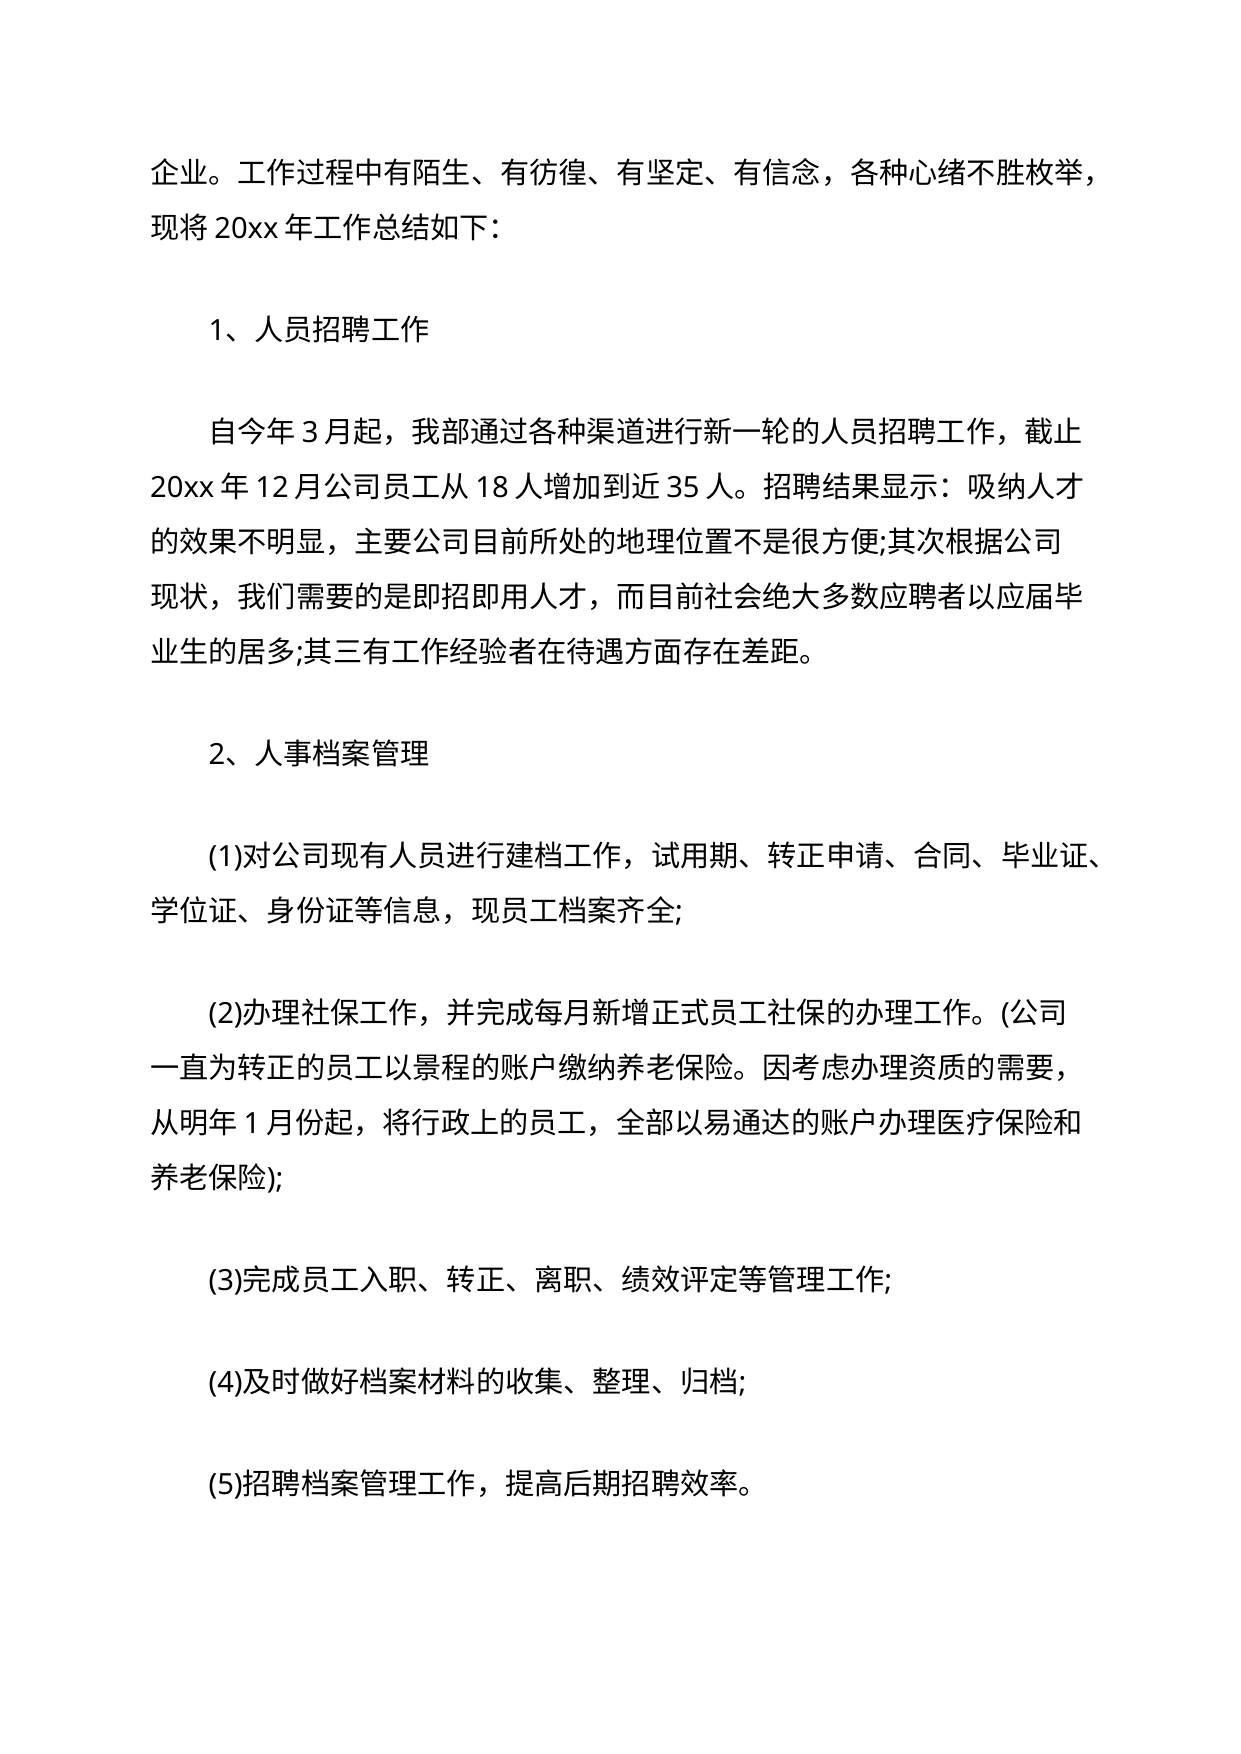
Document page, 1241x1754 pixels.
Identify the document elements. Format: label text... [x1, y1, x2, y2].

text (1)对公司现有人员进行建档工作，试用期、转正申请、合同、毕业证、学位证、身份证等信息，现员工档案齐全; [150, 833, 1090, 930]
text (5)招聘档案管理工作，提高后期招聘效率。 [150, 1461, 1090, 1503]
text (3)完成员工入职、转正、离职、绩效评定等管理工作; [150, 1257, 1090, 1299]
text (4)及时做好档案材料的收集、整理、归档; [150, 1358, 1090, 1401]
text 自今年3月起，我部通过各种渠道进行新一轮的人员招聘工作，截止20xx年12月公司员工从18人增加到近35人。招聘结果显示：吸纳人才的效果不明显，主要公司目前所处的地理位置不是很方便;其次根据公司现状，我们需要的是即招即用人才，而目前社会绝大多数应聘者以应届毕业生的居多;其三有工作经验者在待遇方面存在差距。 [150, 409, 1090, 671]
text 1、人员招聘工作 [150, 307, 1090, 349]
text 2、人事档案管理 [150, 731, 1090, 773]
text (2)办理社保工作，并完成每月新增正式员工社保的办理工作。(公司一直为转正的员工以景程的账户缴纳养老保险。因考虑办理资质的需要，从明年1月份起，将行政上的员工，全部以易通达的账户办理医疗保险和养老保险); [150, 990, 1090, 1197]
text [150, 150, 1090, 247]
